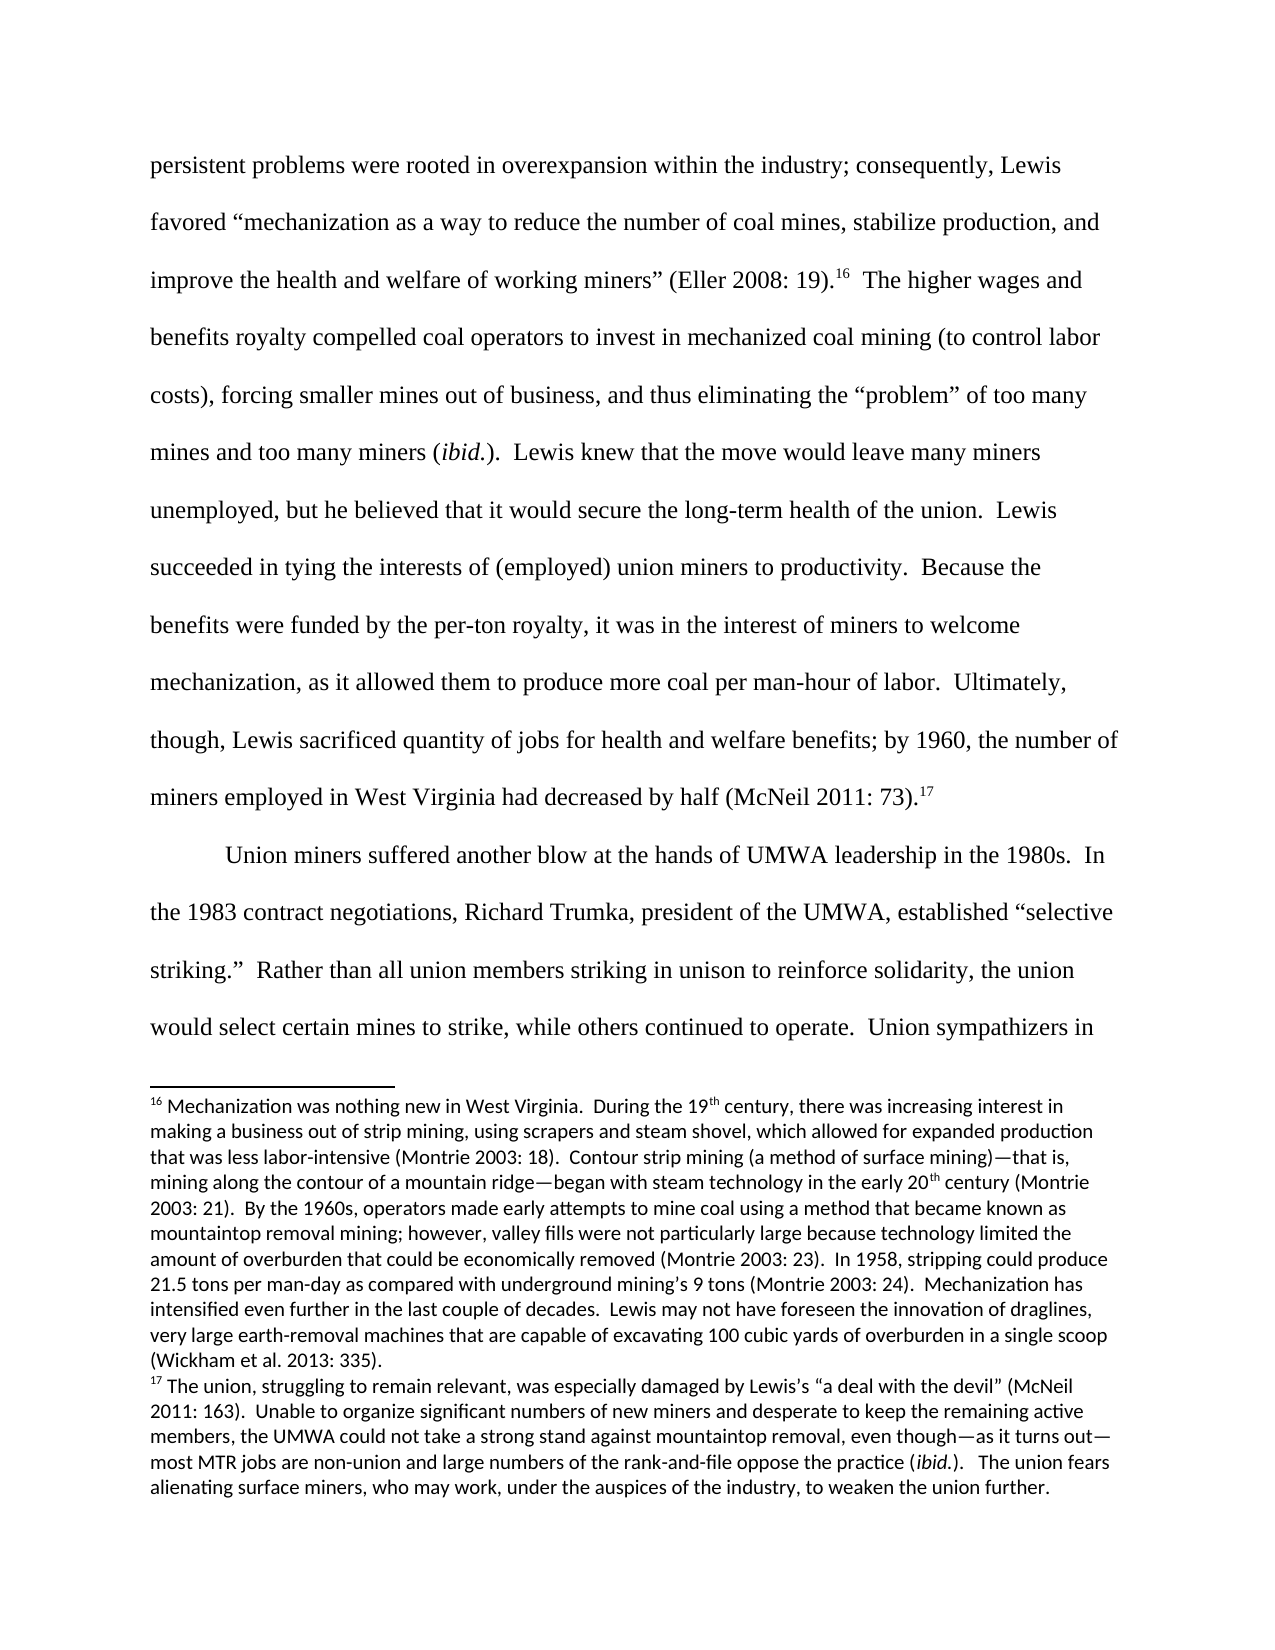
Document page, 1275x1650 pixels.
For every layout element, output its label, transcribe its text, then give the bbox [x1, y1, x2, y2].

text Union miners suffered another blow at the hands of UMWA leadership in the 1980s. In the 1983 contract negotiations, Richard Trumka, president of the UMWA, established “selective striking.” Rather than all union members striking in unison to reinforce solidarity, the union would select certain mines to strike, while others continued to operate. Union sympathizers in southern West Virginia point to selective striking as the downfall of the union (McNeil 2011: 82). In effect, it pitted neighbor against neighbor as one headed to work in the morning, and one stood helplessly by (ibid.). [150, 840, 1125, 1041]
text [150, 150, 1125, 811]
